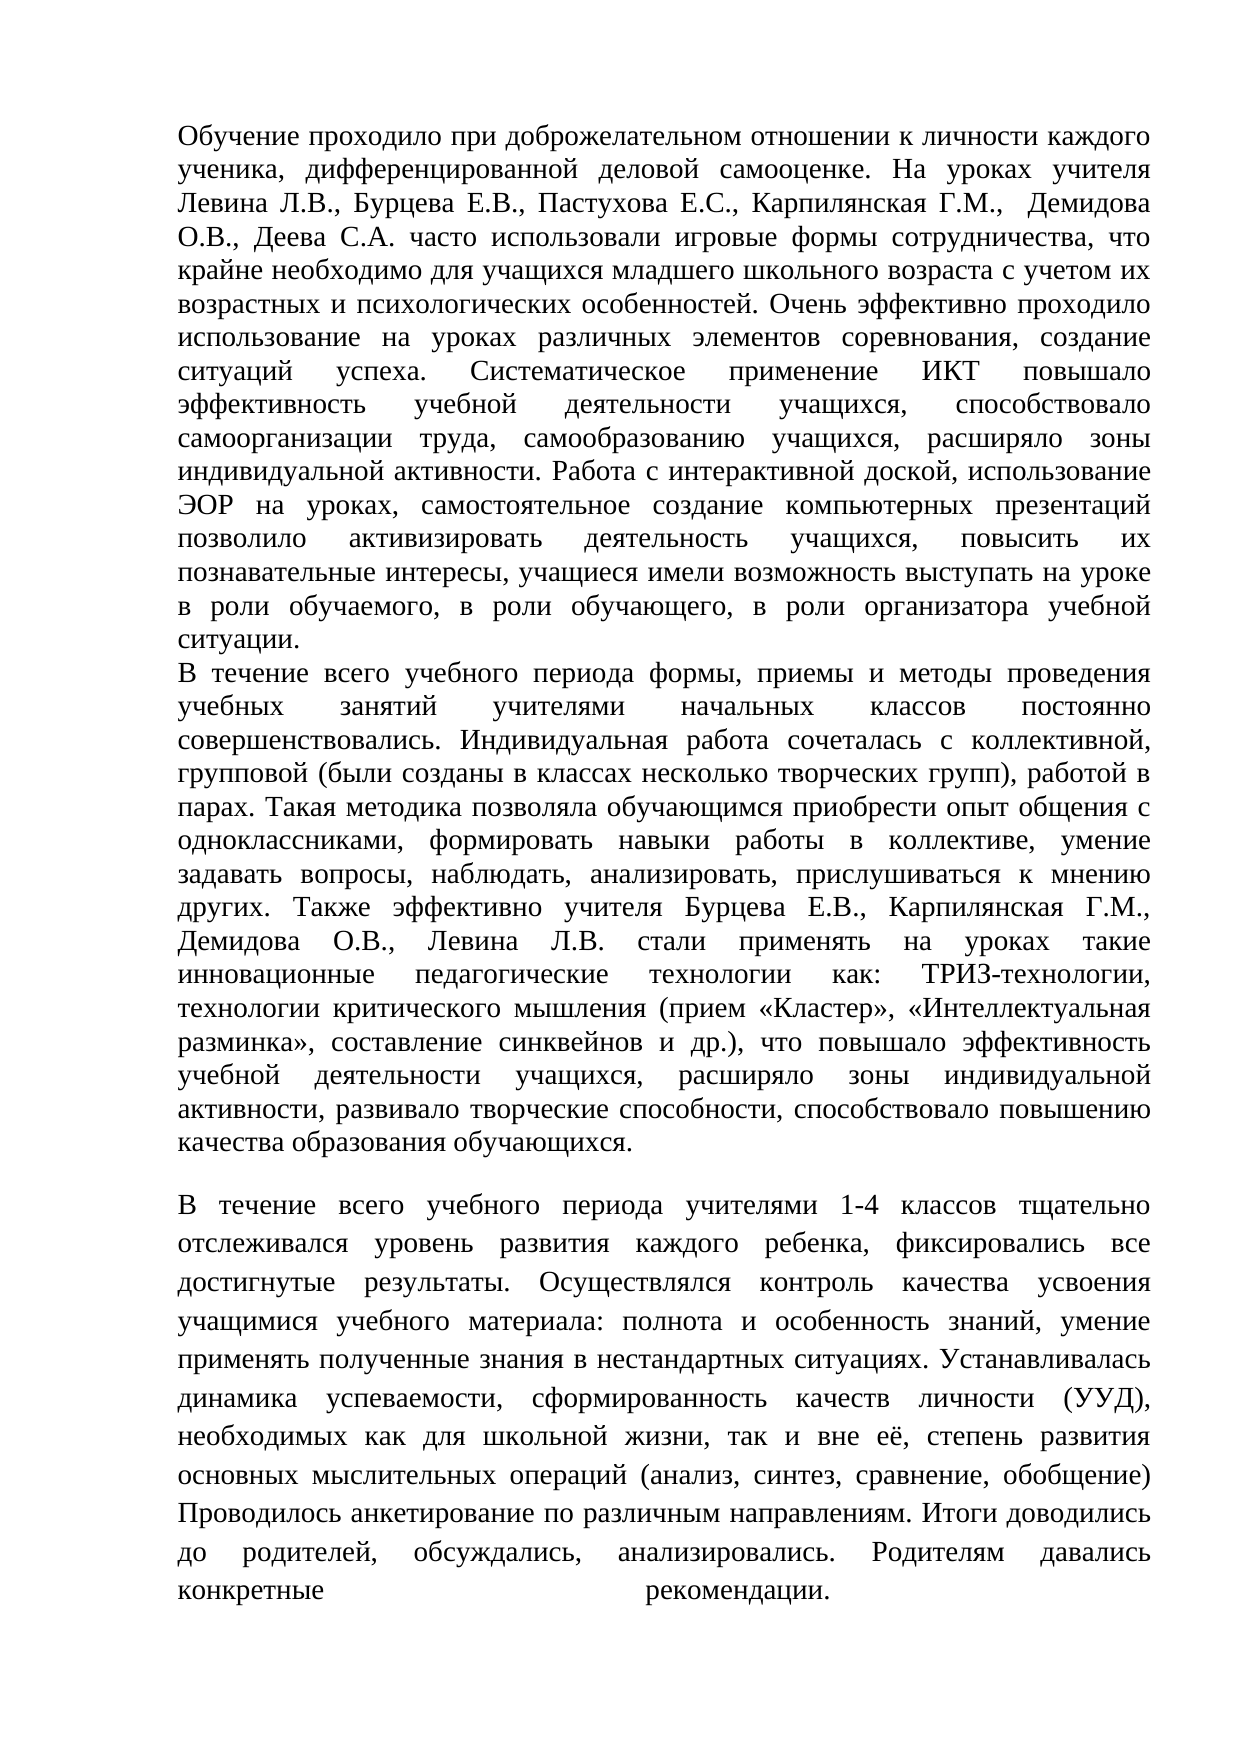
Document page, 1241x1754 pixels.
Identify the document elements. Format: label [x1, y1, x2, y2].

text [177, 1187, 1152, 1606]
text [177, 118, 1152, 1158]
